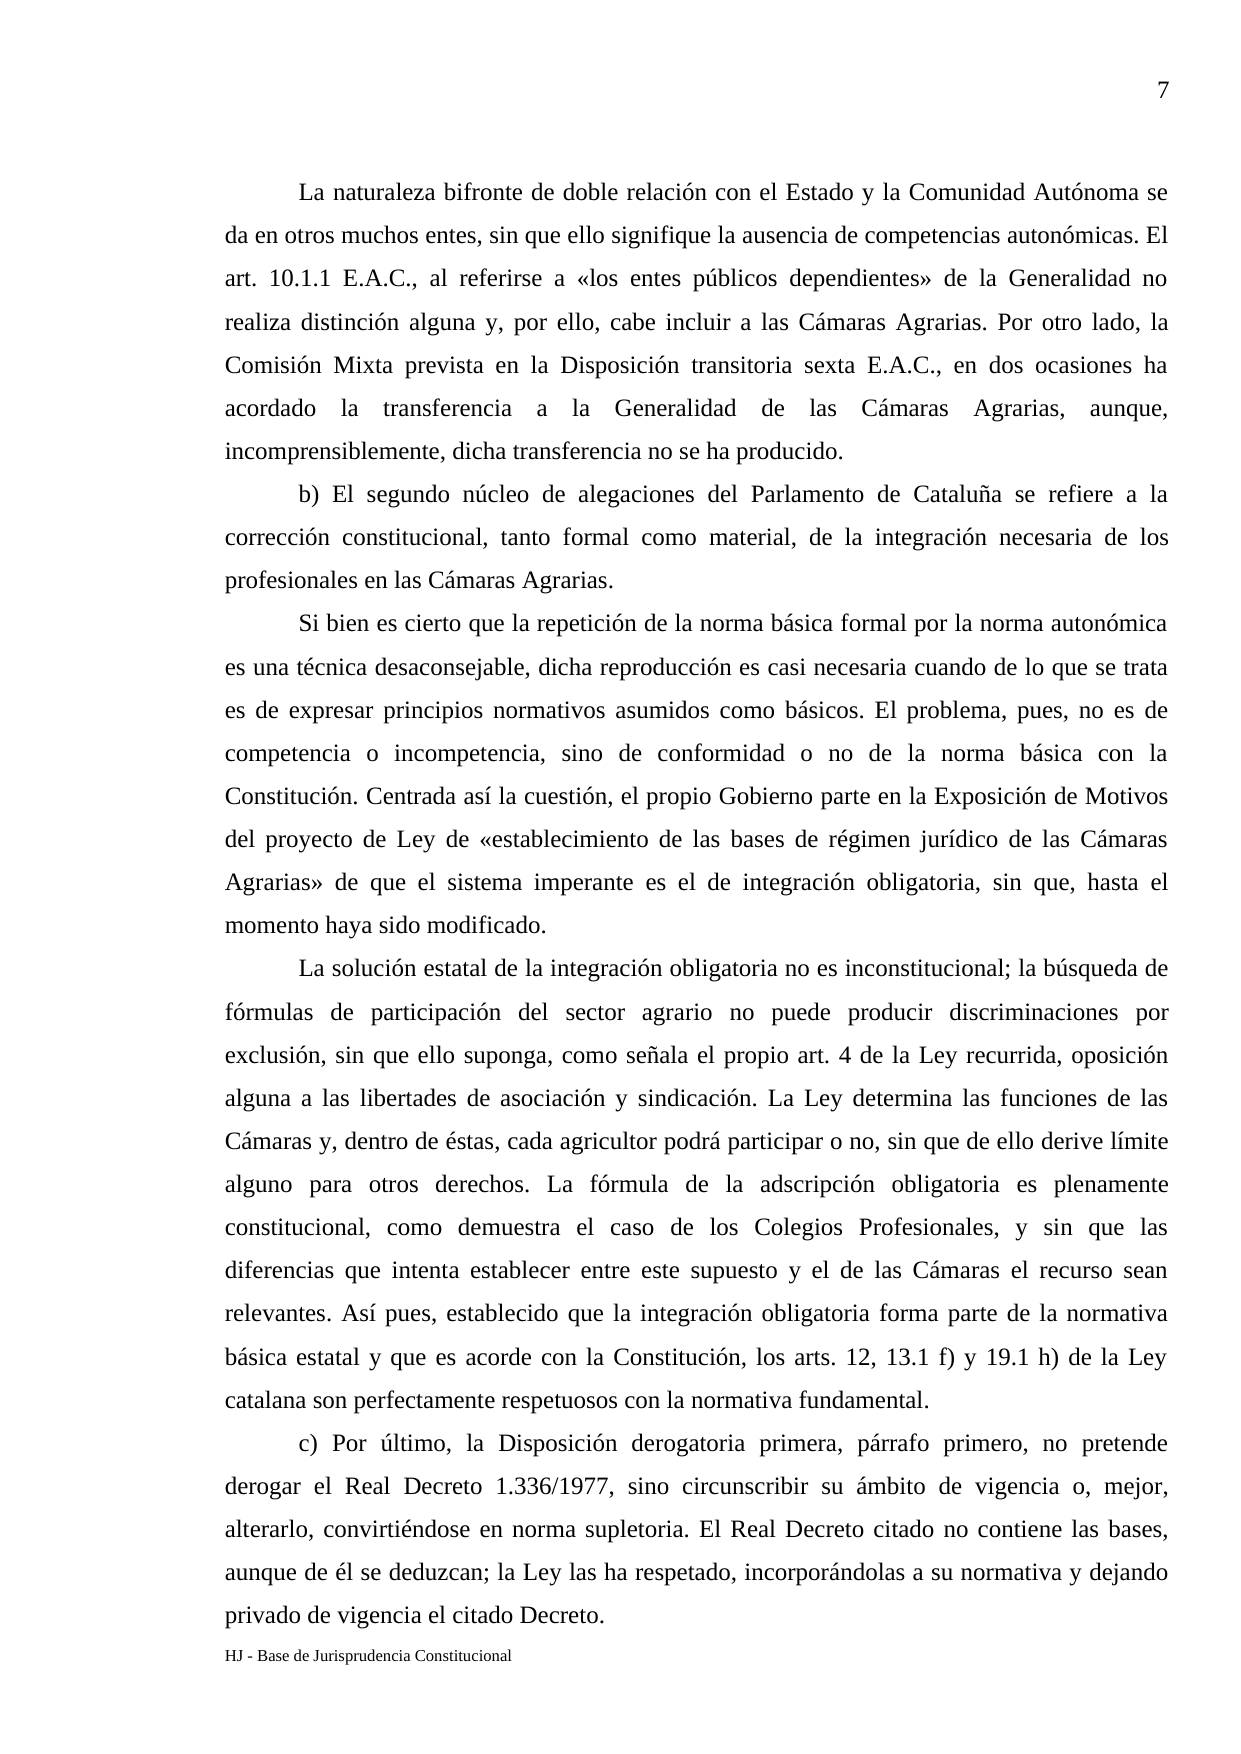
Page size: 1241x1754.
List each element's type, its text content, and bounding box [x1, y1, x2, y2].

text b) El segundo núcleo de alegaciones del Parlamento de Cataluña se refiere a la corrección constitucional, tanto formal como material, de la integración necesaria de los profesionales en las Cámaras Agrarias. [224, 479, 1169, 594]
text c) Por último, la Disposición derogatoria primera, párrafo primero, no pretende derogar el Real Decreto 1.336/1977, sino circunscribir su ámbito de vigencia o, mejor, alterarlo, convirtiéndose en norma supletoria. El Real Decreto citado no contiene las bases, aunque de él se deduzcan; la Ley las ha respetado, incorporándolas a su normativa y dejando privado de vigencia el citado Decreto. [224, 1428, 1169, 1629]
text Si bien es cierto que la repetición de la norma básica formal por la norma autonómica es una técnica desaconsejable, dicha reproducción es casi necesaria cuando de lo que se trata es de expresar principios normativos asumidos como básicos. El problema, pues, no es de competencia o incompetencia, sino de conformidad o no de la norma básica con la Constitución. Centrada así la cuestión, el propio Gobierno parte en la Exposición de Motivos del proyecto de Ley de «establecimiento de las bases de régimen jurídico de las Cámaras Agrarias» de que el sistema imperante es el de integración obligatoria, sin que, hasta el momento haya sido modificado. [224, 608, 1169, 939]
text La solución estatal de la integración obligatoria no es inconstitucional; la búsqueda de fórmulas de participación del sector agrario no puede producir discriminaciones por exclusión, sin que ello suponga, como señala el propio art. 4 de la Ley recurrida, oposición alguna a las libertades de asociación y sindicación. La Ley determina las funciones de las Cámaras y, dentro de éstas, cada agricultor podrá participar o no, sin que de ello derive límite alguno para otros derechos. La fórmula de la adscripción obligatoria es plenamente constitucional, como demuestra el caso de los Colegios Profesionales, y sin que las diferencias que intenta establecer entre este supuesto y el de las Cámaras el recurso sean relevantes. Así pues, establecido que la integración obligatoria forma parte de la normativa básica estatal y que es acorde con la Constitución, los arts. 12, 13.1 f) y 19.1 h) de la Ley catalana son perfectamente respetuosos con la normativa fundamental. [224, 953, 1169, 1413]
text La naturaleza bifronte de doble relación con el Estado y la Comunidad Autónoma se da en otros muchos entes, sin que ello signifique la ausencia de competencias autonómicas. El art. 10.1.1 E.A.C., al referirse a «los entes públicos dependientes» de la Generalidad no realiza distinción alguna y, por ello, cabe incluir a las Cámaras Agrarias. Por otro lado, la Comisión Mixta prevista en la Disposición transitoria sexta E.A.C., en dos ocasiones ha acordado la transferencia a la Generalidad de las Cámaras Agrarias, aunque, incomprensiblemente, dicha transferencia no se ha producido. [224, 177, 1169, 465]
